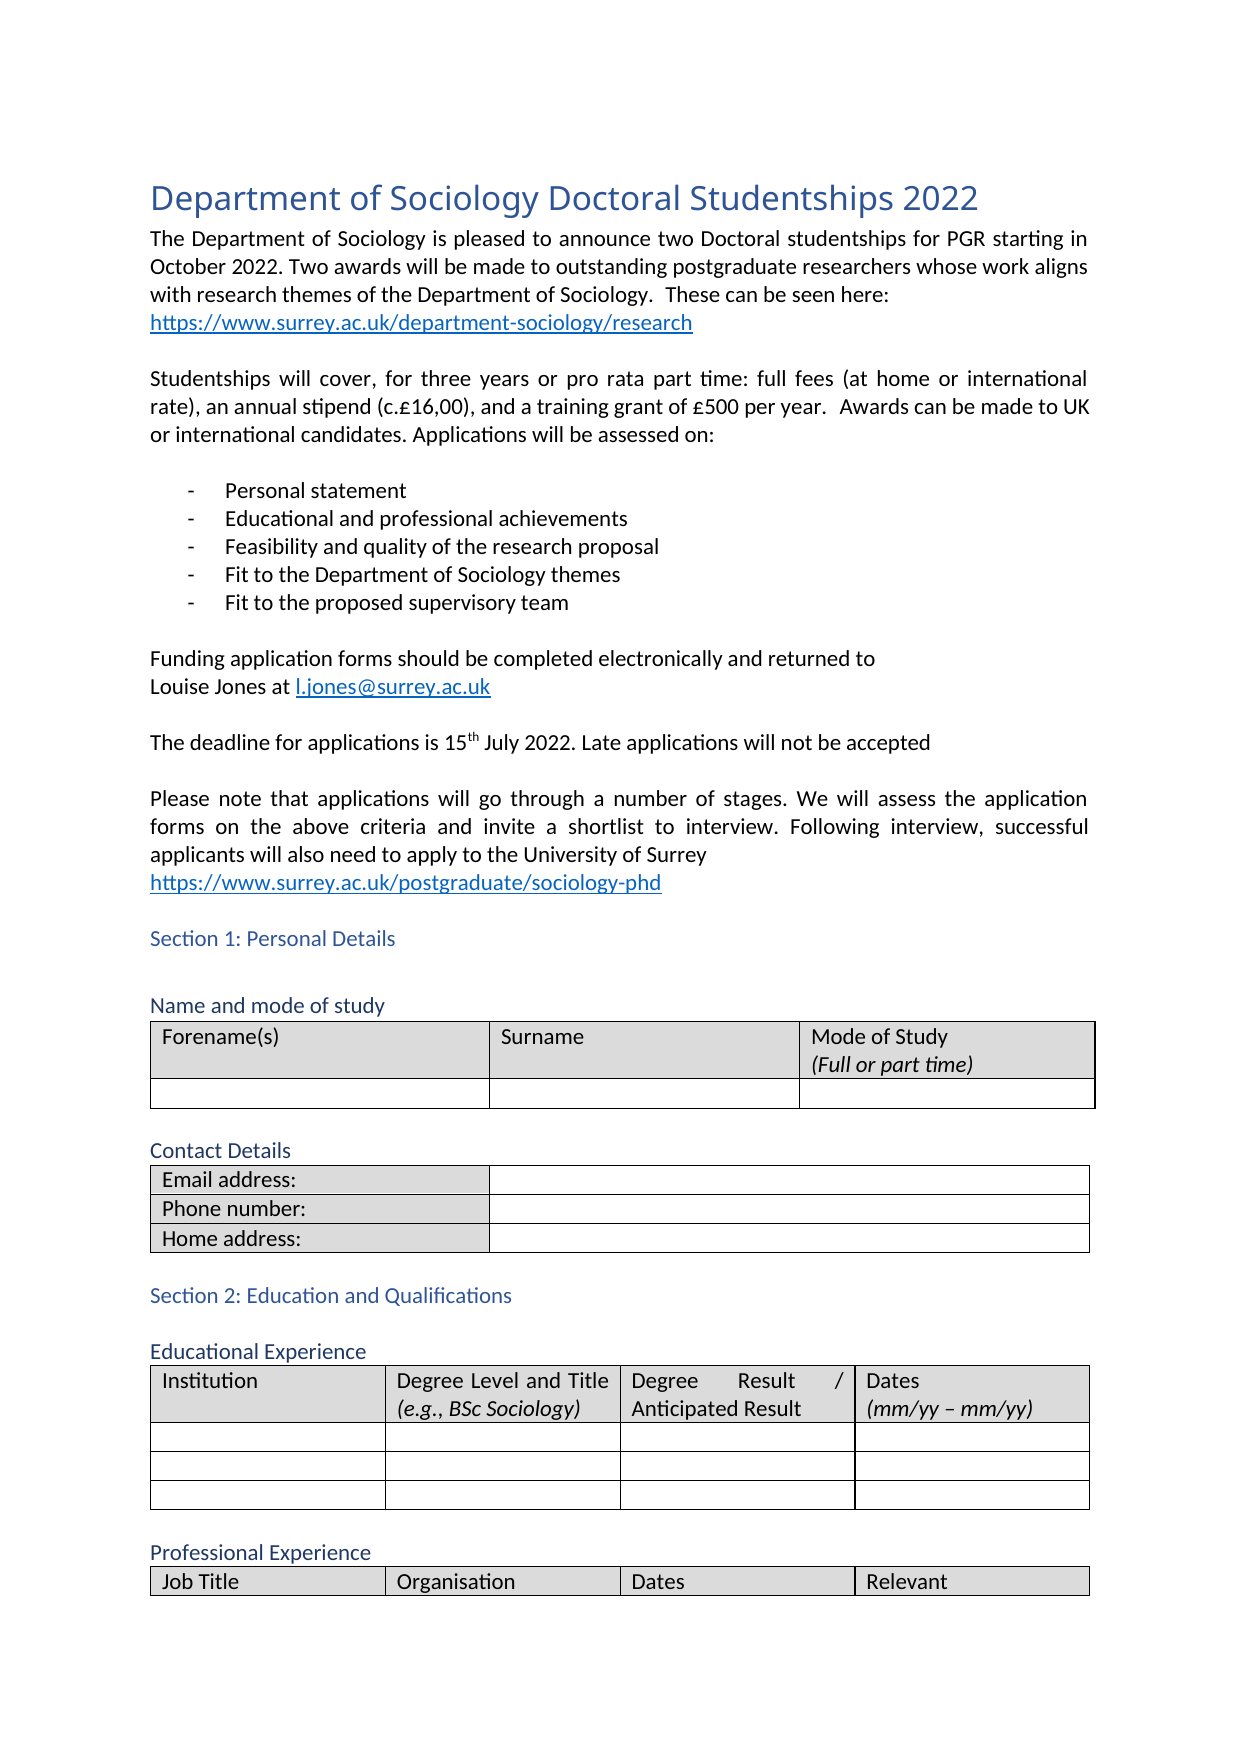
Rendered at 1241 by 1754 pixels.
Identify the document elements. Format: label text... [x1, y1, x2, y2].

subtitle Department of Sociology Doctoral Studentships 2022 [150, 175, 1090, 220]
table_cell [151, 1452, 385, 1480]
subtitle Section 2: Education and Qualifications [150, 1281, 1090, 1309]
table_header Email address: [151, 1166, 489, 1193]
table_cell [490, 1079, 799, 1107]
table_cell [386, 1423, 620, 1451]
table_cell [621, 1481, 854, 1509]
table_cell [856, 1452, 1089, 1480]
table_header Surname [490, 1022, 799, 1078]
subtitle Name and mode of study [150, 991, 1090, 1019]
subtitle Professional Experience [150, 1538, 1090, 1566]
text The Department of Sociology is pleased to announce two Doctoral studentships for PGR starting in October 2022. Two awards will be made to outstanding postgraduate researchers whose work aligns with research themes of the Department of Sociology. These can be seen here: [150, 224, 1090, 308]
table_cell [386, 1452, 620, 1480]
table_header Degree Level and Title (e.g., BSc Sociology) [386, 1366, 620, 1422]
text https://www.surrey.ac.uk/department-sociology/research [150, 308, 1090, 336]
table_header Dates (mm/yy – mm/yy) [856, 1366, 1089, 1422]
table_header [856, 1567, 1089, 1595]
text https://www.surrey.ac.uk/postgraduate/sociology-phd [150, 868, 1090, 896]
text Please note that applications will go through a number of stages. We will assess the application forms on the above criteria and invite a shortlist to interview. Following interview, successful applicants will also need to apply to the University of Surrey [150, 784, 1090, 868]
table_cell Home address: [151, 1224, 489, 1252]
subtitle Contact Details [150, 1136, 1090, 1164]
table_cell [490, 1224, 1089, 1252]
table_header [621, 1567, 854, 1595]
text Studentships will cover, for three years or pro rata part time: full fees (at home or international rate), an annual stipend (c.£16,00), and a training grant of £500 per year. Awards can be made to UK or international candidates. Applications will be assessed on: [150, 364, 1090, 448]
table_header Degree Result / Anticipated Result [621, 1366, 854, 1422]
table_cell [856, 1423, 1089, 1451]
table_cell [151, 1481, 385, 1509]
table_cell [151, 1079, 489, 1107]
table_header Organisation [386, 1567, 620, 1595]
table_cell [621, 1452, 854, 1480]
subtitle Section 1: Personal Details [150, 924, 1090, 952]
table_header Forename(s) [151, 1022, 489, 1078]
list Fit to the Department of Sociology themes [187, 560, 1090, 588]
table_cell [151, 1423, 385, 1451]
table_cell [800, 1079, 1094, 1107]
text Funding application forms should be completed electronically and returned to [150, 644, 1090, 672]
table_cell [621, 1423, 854, 1451]
table_cell [490, 1195, 1089, 1223]
list Personal statement [187, 476, 1090, 504]
list Educational and professional achievements [187, 504, 1090, 532]
table_cell [856, 1481, 1089, 1509]
table_header Institution [151, 1366, 385, 1422]
table_cell Phone number: [151, 1195, 489, 1223]
text Louise Jones at l.jones@surrey.ac.uk [150, 672, 1090, 700]
list Fit to the proposed supervisory team [187, 588, 1090, 616]
table_cell [386, 1481, 620, 1509]
table_header Mode of Study (Full or part time) [800, 1022, 1094, 1078]
table_header Job Title [151, 1567, 385, 1595]
list Feasibility and quality of the research proposal [187, 532, 1090, 560]
text The deadline for applications is 15th July 2022. Late applications will not be accepted [150, 728, 1090, 756]
table_header [490, 1166, 1089, 1193]
subtitle Educational Experience [150, 1337, 1090, 1365]
